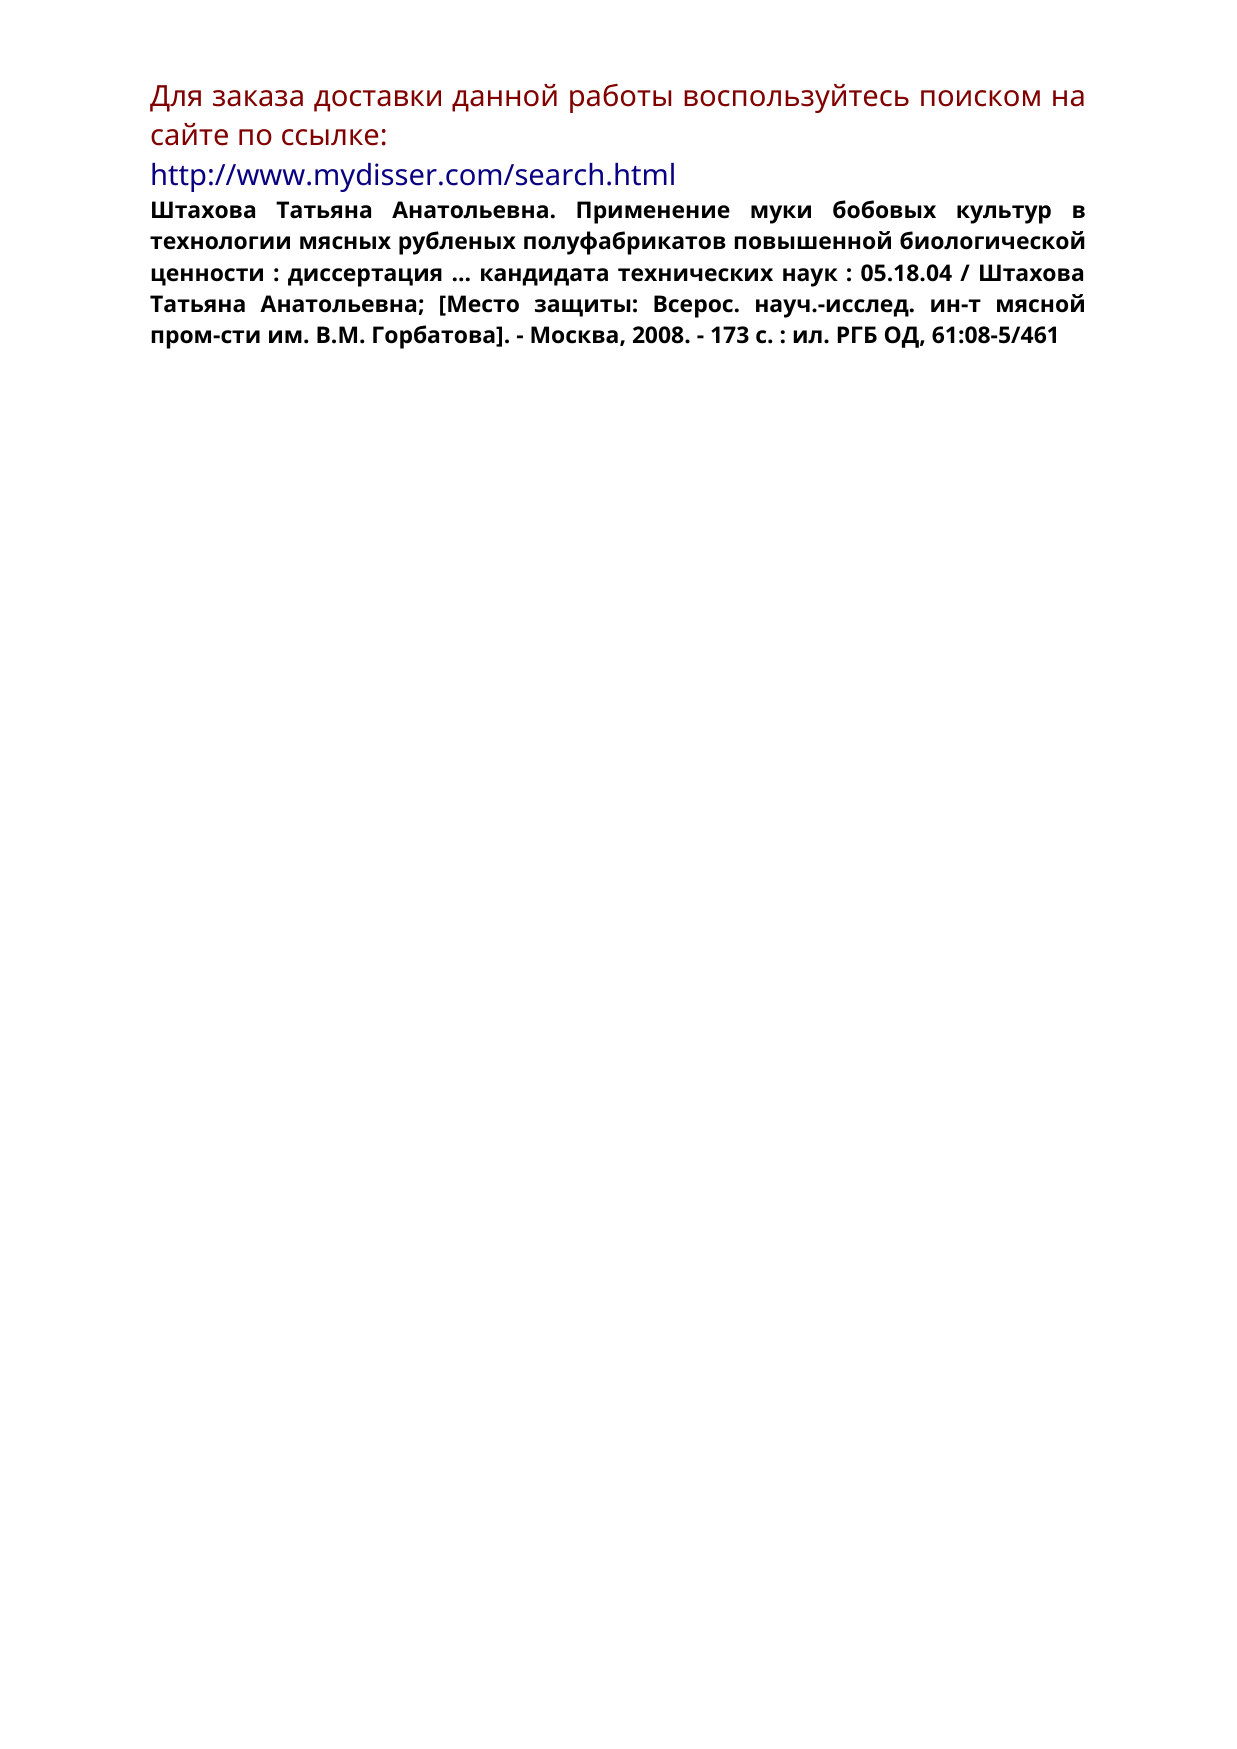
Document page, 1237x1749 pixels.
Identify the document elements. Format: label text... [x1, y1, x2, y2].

text Штахова Татьяна Анатольевна. Применение муки бобовых культур в технологии мясных рубленых полуфабрикатов повышенной биологической ценности : диссертация ... кандидата технических наук : 05.18.04 / Штахова Татьяна Анатольевна; [Место защиты: Всерос. науч.-исслед. ин-т мясной пром-сти им. В.М. Горбатова]. - Москва, 2008. - 173 с. : ил. РГБ ОД, 61:08-5/461 [150, 194, 1086, 350]
